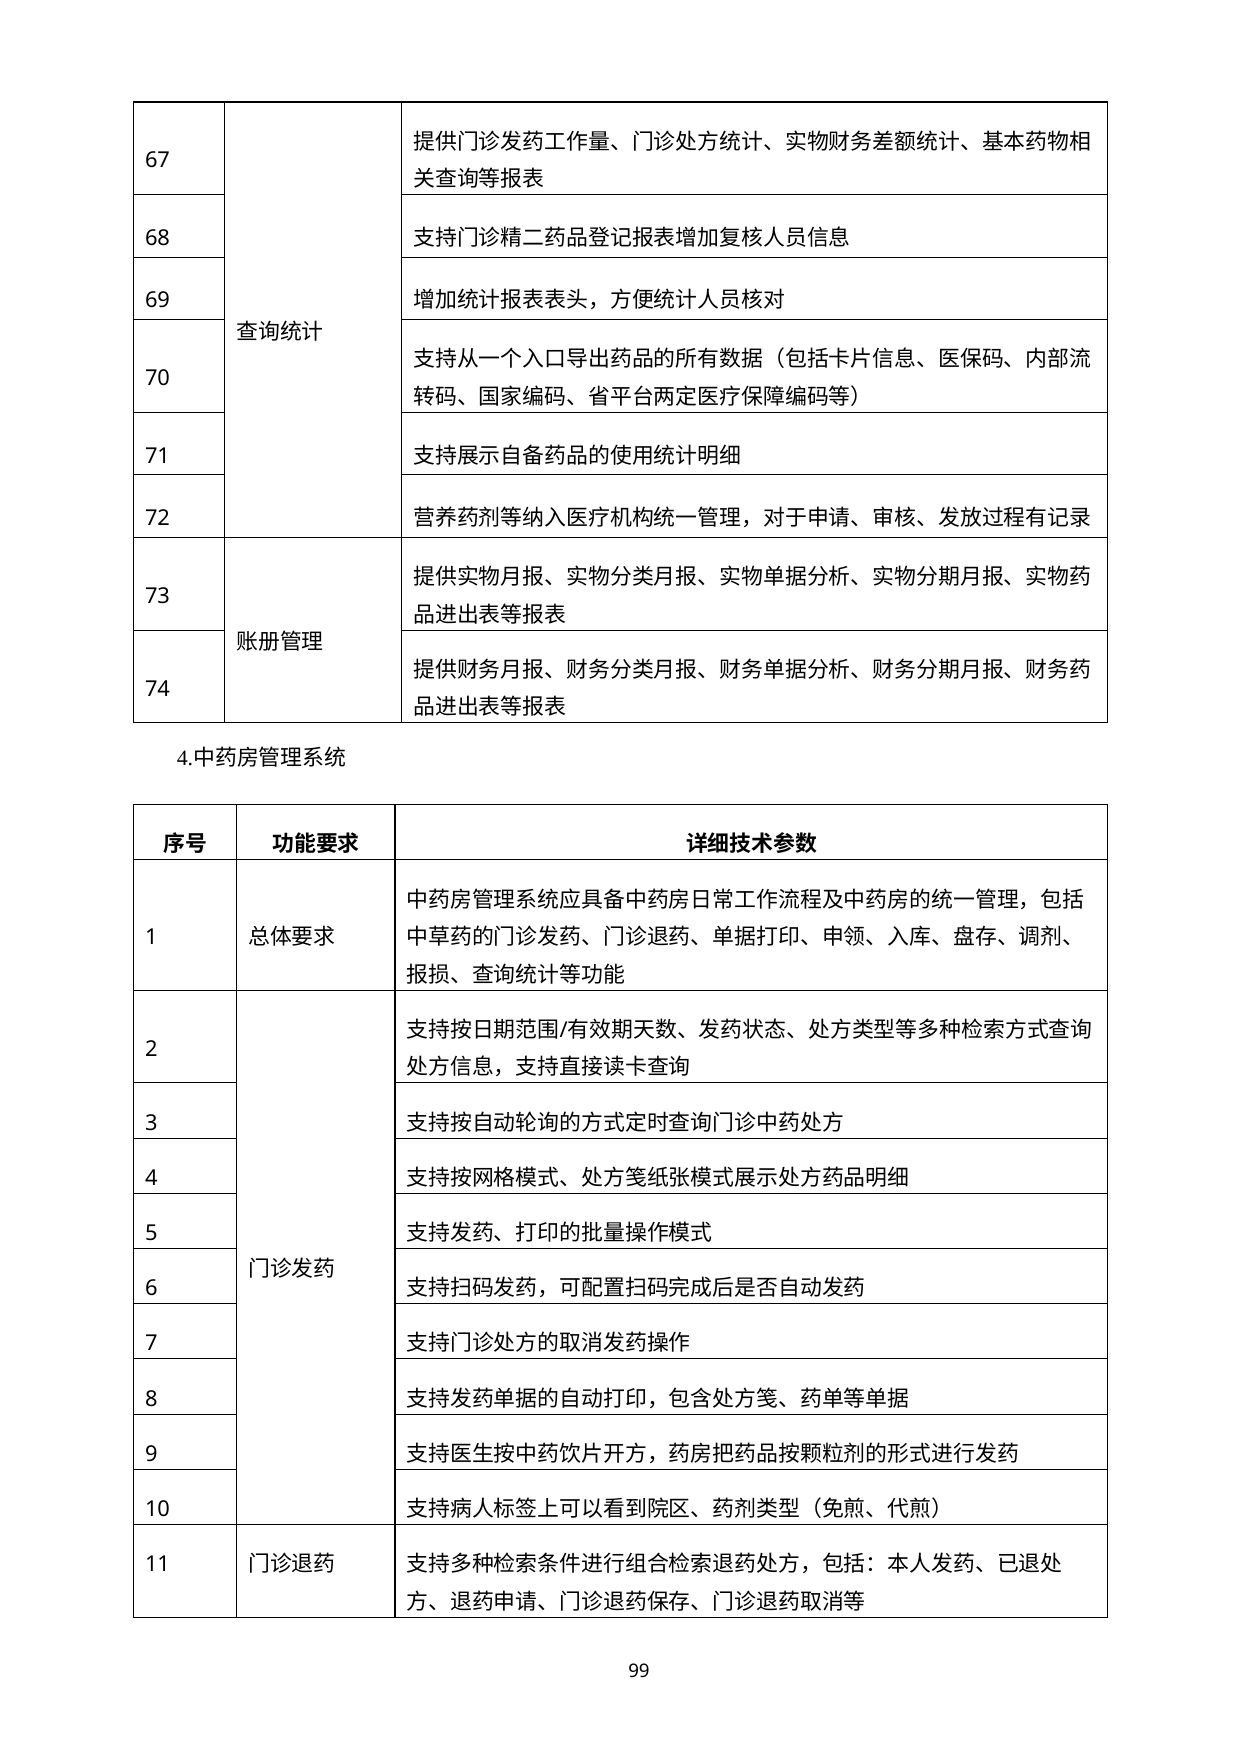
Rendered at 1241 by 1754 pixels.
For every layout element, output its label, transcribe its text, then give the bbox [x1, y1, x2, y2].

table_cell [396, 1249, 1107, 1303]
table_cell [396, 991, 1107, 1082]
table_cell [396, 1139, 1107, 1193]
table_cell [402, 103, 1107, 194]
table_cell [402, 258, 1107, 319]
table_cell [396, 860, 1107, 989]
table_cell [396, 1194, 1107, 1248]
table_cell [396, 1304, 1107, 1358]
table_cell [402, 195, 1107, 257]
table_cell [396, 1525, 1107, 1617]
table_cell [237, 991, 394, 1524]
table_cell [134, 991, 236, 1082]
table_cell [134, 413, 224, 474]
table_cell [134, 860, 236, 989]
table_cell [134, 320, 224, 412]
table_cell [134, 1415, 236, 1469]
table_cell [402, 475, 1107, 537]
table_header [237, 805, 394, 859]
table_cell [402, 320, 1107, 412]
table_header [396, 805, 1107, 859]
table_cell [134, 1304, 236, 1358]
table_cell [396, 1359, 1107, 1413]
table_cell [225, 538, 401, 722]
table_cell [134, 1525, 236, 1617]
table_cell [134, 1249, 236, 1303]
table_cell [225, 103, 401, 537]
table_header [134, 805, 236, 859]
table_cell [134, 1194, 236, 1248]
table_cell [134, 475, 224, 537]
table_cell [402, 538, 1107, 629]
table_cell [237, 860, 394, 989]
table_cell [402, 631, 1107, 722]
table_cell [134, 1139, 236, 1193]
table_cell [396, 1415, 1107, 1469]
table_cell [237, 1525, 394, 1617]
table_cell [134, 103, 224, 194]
text 4.中药房管理系统 [133, 740, 1107, 772]
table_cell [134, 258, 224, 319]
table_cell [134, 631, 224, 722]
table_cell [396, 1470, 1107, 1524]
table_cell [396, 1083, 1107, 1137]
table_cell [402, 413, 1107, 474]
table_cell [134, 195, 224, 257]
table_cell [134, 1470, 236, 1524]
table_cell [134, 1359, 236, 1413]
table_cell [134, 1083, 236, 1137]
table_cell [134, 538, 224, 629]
